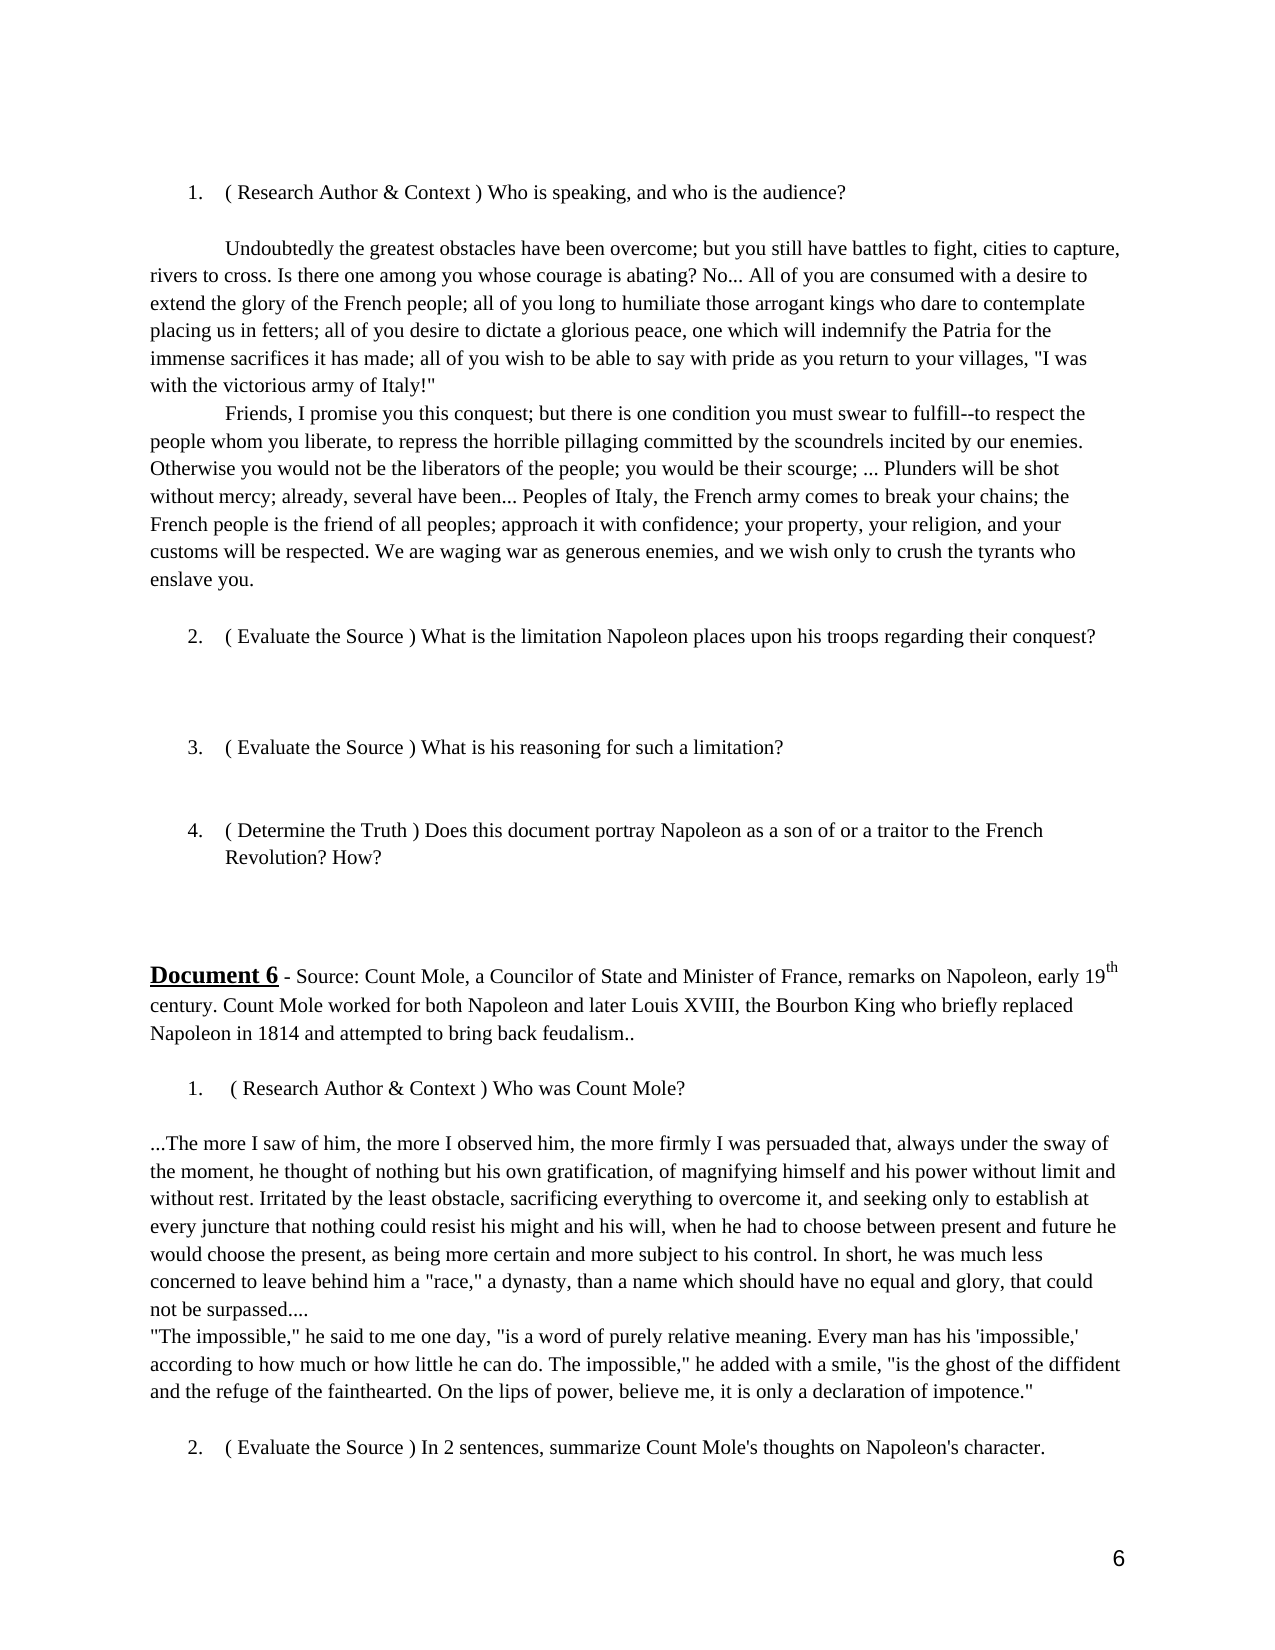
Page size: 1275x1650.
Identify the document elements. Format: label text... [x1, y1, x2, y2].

text ...The more I saw of him, the more I observed him, the more firmly I was persuaded that, always under the sway of the moment, he thought of nothing but his own gratification, of magnifying himself and his power without limit and without rest. Irritated by the least obstacle, sacrificing everything to overcome it, and seeking only to establish at every juncture that nothing could resist his might and his will, when he had to choose between present and future he would choose the present, as being more certain and more subject to his control. In short, he was much less concerned to leave behind him a "race," a dynasty, than a name which should have no equal and glory, that could not be surpassed.... [150, 1131, 1125, 1321]
list ( Evaluate the Source ) What is the limitation Napoleon places upon his troops regarding their conquest? [187, 624, 1125, 648]
list ( Research Author & Context ) Who is speaking, and who is the audience? [187, 180, 1125, 204]
text "The impossible," he said to me one day, "is a word of purely relative meaning. Every man has his 'impossible,' according to how much or how little he can do. The impossible," he added with a smile, "is the ghost of the diffident and the refuge of the fainthearted. On the lips of power, believe me, it is only a declaration of impotence." [150, 1324, 1125, 1403]
text Friends, I promise you this conquest; but there is one condition you must swear to fulfill--to respect the people whom you liberate, to repress the horrible pillaging committed by the scoundrels incited by our enemies. Otherwise you would not be the liberators of the people; you would be their scourge; ... Plunders will be shot without mercy; already, several have been... Peoples of Italy, the French army comes to break your chains; the French people is the friend of all peoples; approach it with confidence; your property, your religion, and your customs will be respected. We are waging war as generous enemies, and we wish only to crush the tyrants who enslave you. [150, 401, 1125, 591]
list ( Research Author & Context ) Who was Count Mole? [187, 1076, 1125, 1100]
list ( Determine the Truth ) Does this document portray Napoleon as a son of or a traitor to the French Revolution? How? [187, 818, 1125, 869]
list ( Evaluate the Source ) In 2 sentences, summarize Count Mole's thoughts on Napoleon's character. [187, 1435, 1125, 1459]
list ( Evaluate the Source ) What is his reasoning for such a limitation? [187, 735, 1125, 759]
text Document 6 - Source: Count Mole, a Councilor of State and Minister of France, remarks on Napoleon, early 19th century. Count Mole worked for both Napoleon and later Louis XVIII, the Bourbon King who briefly replaced Napoleon in 1814 and attempted to bring back feudalism.. [150, 958, 1125, 1045]
text Undoubtedly the greatest obstacles have been overcome; but you still have battles to fight, cities to capture, rivers to cross. Is there one among you whose courage is abating? No... All of you are consumed with a desire to extend the glory of the French people; all of you long to humiliate those arrogant kings who dare to contemplate placing us in fetters; all of you desire to dictate a glorious peace, one which will indemnify the Patria for the immense sacrifices it has made; all of you wish to be able to say with pride as you return to your villages, "I was with the victorious army of Italy!" [150, 235, 1125, 397]
